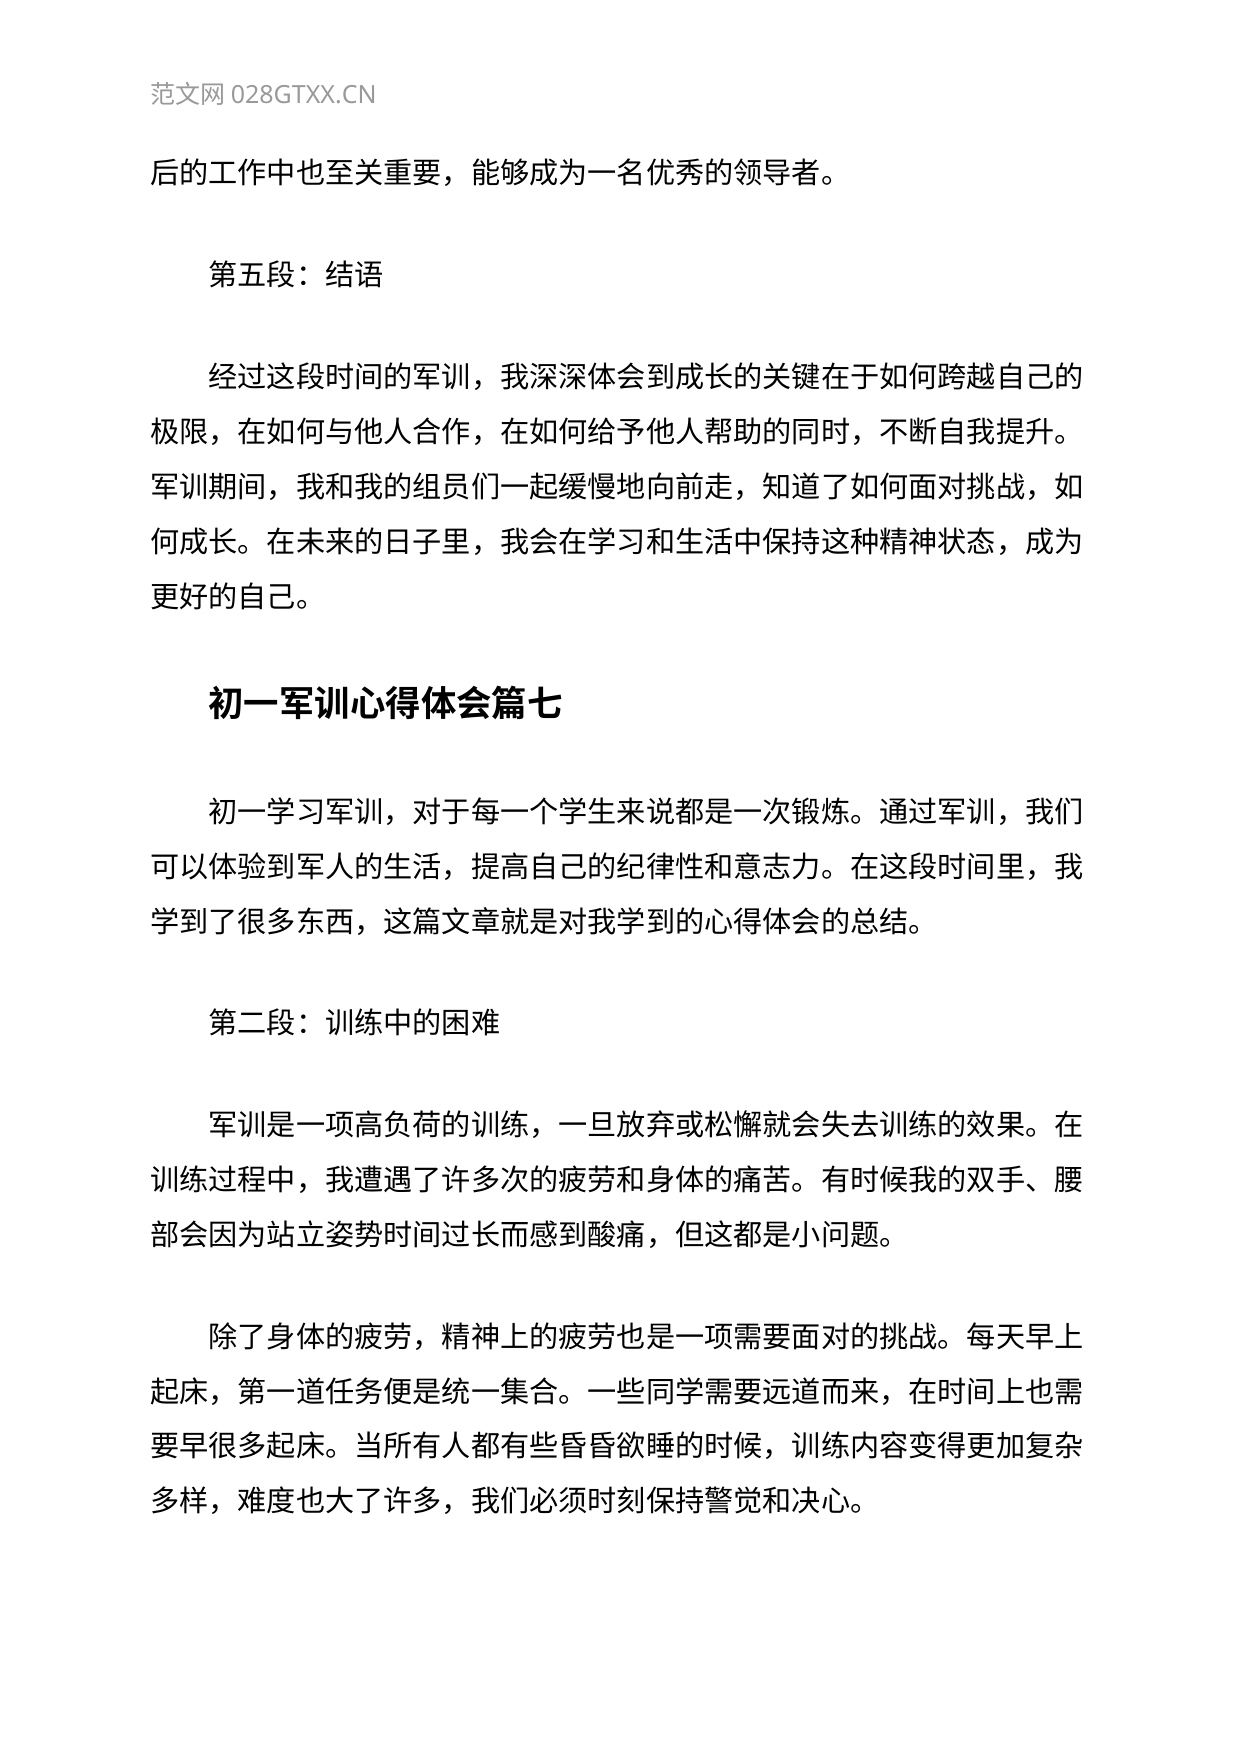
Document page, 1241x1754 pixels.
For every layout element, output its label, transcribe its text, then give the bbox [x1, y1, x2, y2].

text 军训是一项高负荷的训练，一旦放弃或松懈就会失去训练的效果。在训练过程中，我遭遇了许多次的疲劳和身体的痛苦。有时候我的双手、腰部会因为站立姿势时间过长而感到酸痛，但这都是小问题。 [150, 1102, 1090, 1254]
text 经过这段时间的军训，我深深体会到成长的关键在于如何跨越自己的极限，在如何与他人合作，在如何给予他人帮助的同时，不断自我提升。军训期间，我和我的组员们一起缓慢地向前走，知道了如何面对挑战，如何成长。在未来的日子里，我会在学习和生活中保持这种精神状态，成为更好的自己。 [150, 353, 1090, 615]
text 第二段：训练中的困难 [150, 1000, 1090, 1042]
text 初一学习军训，对于每一个学生来说都是一次锻炼。通过军训，我们可以体验到军人的生活，提高自己的纪律性和意志力。在这段时间里，我学到了很多东西，这篇文章就是对我学到的心得体会的总结。 [150, 788, 1090, 940]
text 初一军训心得体会篇七 [150, 675, 1090, 726]
text 第五段：结语 [150, 252, 1090, 294]
text 除了身体的疲劳，精神上的疲劳也是一项需要面对的挑战。每天早上起床，第一道任务便是统一集合。一些同学需要远道而来，在时间上也需要早很多起床。当所有人都有些昏昏欲睡的时候，训练内容变得更加复杂多样，难度也大了许多，我们必须时刻保持警觉和决心。 [150, 1313, 1090, 1520]
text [150, 150, 1090, 192]
